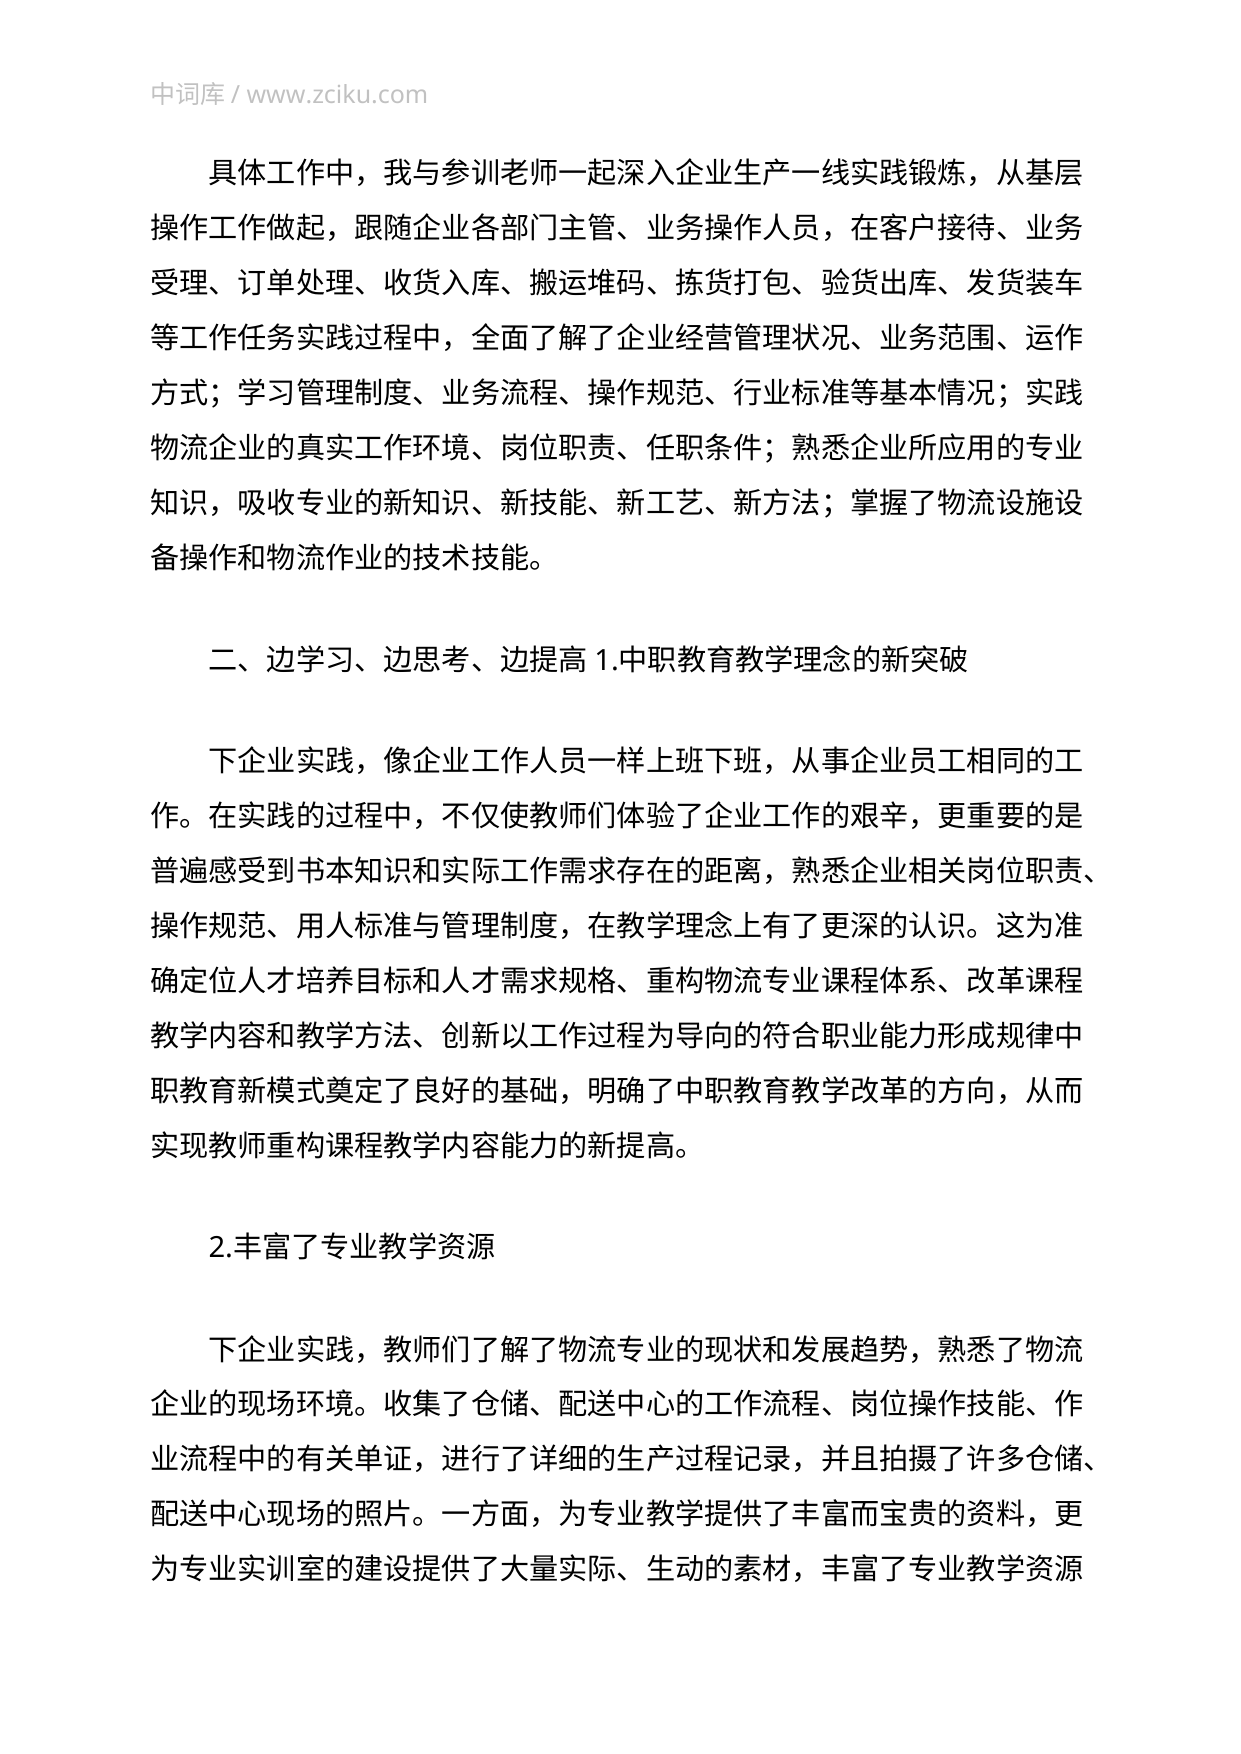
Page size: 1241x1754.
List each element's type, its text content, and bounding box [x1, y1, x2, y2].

text 二、边学习、边思考、边提高 1.中职教育教学理念的新突破 [150, 636, 1090, 678]
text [150, 1326, 1090, 1588]
text 下企业实践，像企业工作人员一样上班下班，从事企业员工相同的工作。在实践的过程中，不仅使教师们体验了企业工作的艰辛，更重要的是普遍感受到书本知识和实际工作需求存在的距离，熟悉企业相关岗位职责、操作规范、用人标准与管理制度，在教学理念上有了更深的认识。这为准确定位人才培养目标和人才需求规格、重构物流专业课程体系、改革课程教学内容和教学方法、创新以工作过程为导向的符合职业能力形成规律中职教育新模式奠定了良好的基础，明确了中职教育教学改革的方向，从而实现教师重构课程教学内容能力的新提高。 [150, 738, 1090, 1164]
text 2.丰富了专业教学资源 [150, 1224, 1090, 1266]
text 具体工作中，我与参训老师一起深入企业生产一线实践锻炼，从基层操作工作做起，跟随企业各部门主管、业务操作人员，在客户接待、业务受理、订单处理、收货入库、搬运堆码、拣货打包、验货出库、发货装车等工作任务实践过程中，全面了解了企业经营管理状况、业务范围、运作方式；学习管理制度、业务流程、操作规范、行业标准等基本情况；实践物流企业的真实工作环境、岗位职责、任职条件；熟悉企业所应用的专业知识，吸收专业的新知识、新技能、新工艺、新方法；掌握了物流设施设备操作和物流作业的技术技能。 [150, 150, 1090, 577]
